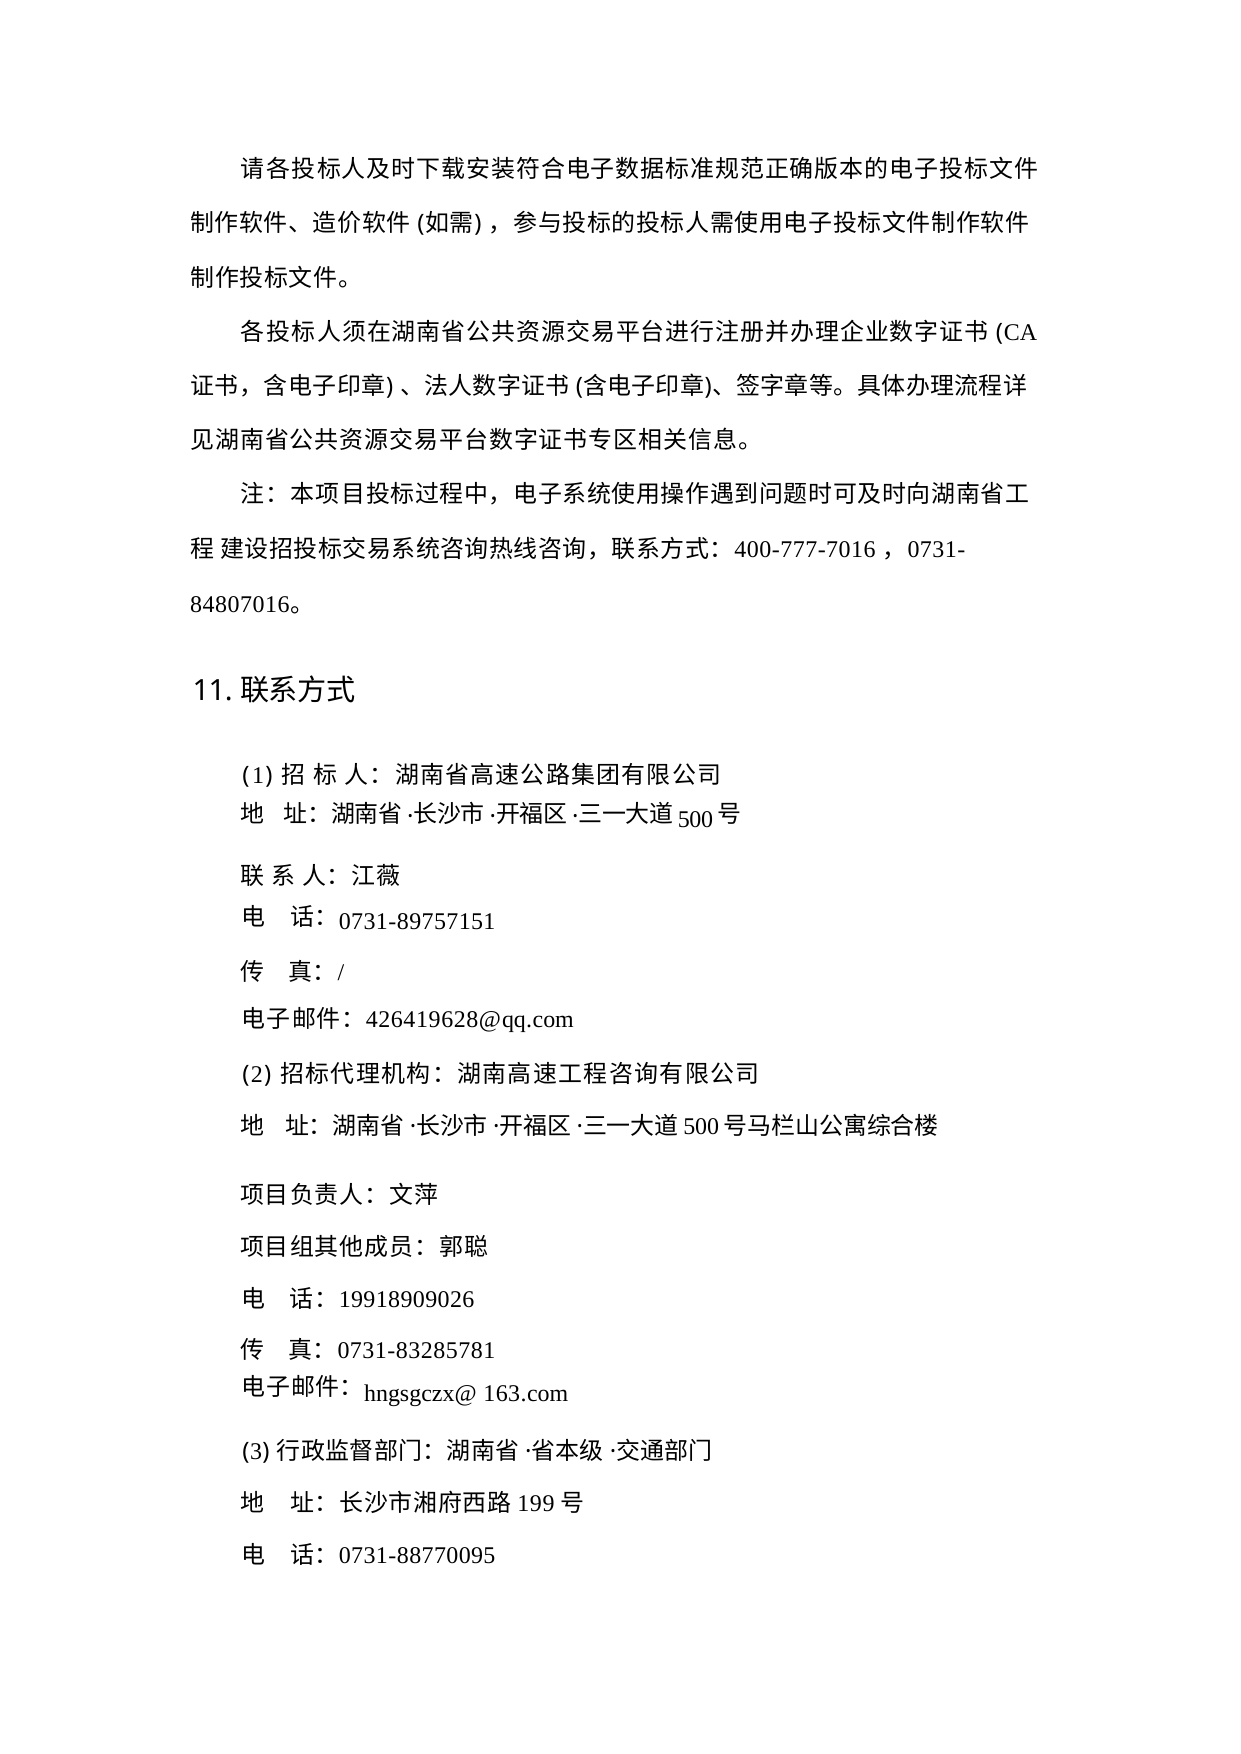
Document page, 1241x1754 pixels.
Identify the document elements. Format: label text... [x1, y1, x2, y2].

text 请各投标人及时下载安装符合电子数据标准规范正确版本的电子投标文件 制作软件、造价软件 (如需) ，参与投标的投标人需使用电子投标文件制作软件 制作投标文件。 [190, 150, 1044, 293]
text (2) 招标代理机构：湖南高速工程咨询有限公司 [242, 1056, 1053, 1089]
text 地 址：长沙市湘府西路199号 [240, 1485, 1053, 1518]
text 11. 联系方式 [192, 669, 1053, 708]
text 地 址：湖南省 ·长沙市 ·开福区 ·三一大道500号马栏山公寓综合楼 [240, 1108, 1053, 1141]
text (1) 招 标 人：湖南省高速公路集团有限公司 [242, 757, 1053, 791]
text 项目负责人：文萍 [240, 1177, 1053, 1210]
text 电子邮件：hngsgczx@ 163.com [241, 1381, 1053, 1433]
text 电 话：0731-89757151 [241, 910, 1053, 955]
text 电子邮件：426419628@qq.com [241, 1004, 1053, 1037]
text 传 真：/ [240, 955, 1053, 988]
text 地 址：湖南省 ·长沙市 ·开福区 ·三一大道500号 [240, 809, 1053, 858]
text 注：本项目投标过程中，电子系统使用操作遇到问题时可及时向湖南省工程 建设招投标交易系统咨询热线咨询，联系方式：400-777-7016 ，0731-84807016。 [190, 475, 1053, 619]
text 电 话：19918909026 [241, 1281, 1053, 1314]
text 传 真：0731-83285781 [240, 1332, 1053, 1365]
text 电 话：0731-88770095 [241, 1537, 1053, 1570]
text 各投标人须在湖南省公共资源交易平台进行注册并办理企业数字证书 (CA 证书，含电子印章) 、法人数字证书 (含电子印章)、签字章等。具体办理流程详 见湖南省公共资源交易平台数字证书专区相关信息。 [190, 312, 1047, 456]
text 联 系 人：江薇 [240, 858, 1053, 891]
text (3) 行政监督部门：湖南省 ·省本级 ·交通部门 [242, 1433, 1053, 1466]
text 项目组其他成员：郭聪 [240, 1229, 1053, 1262]
